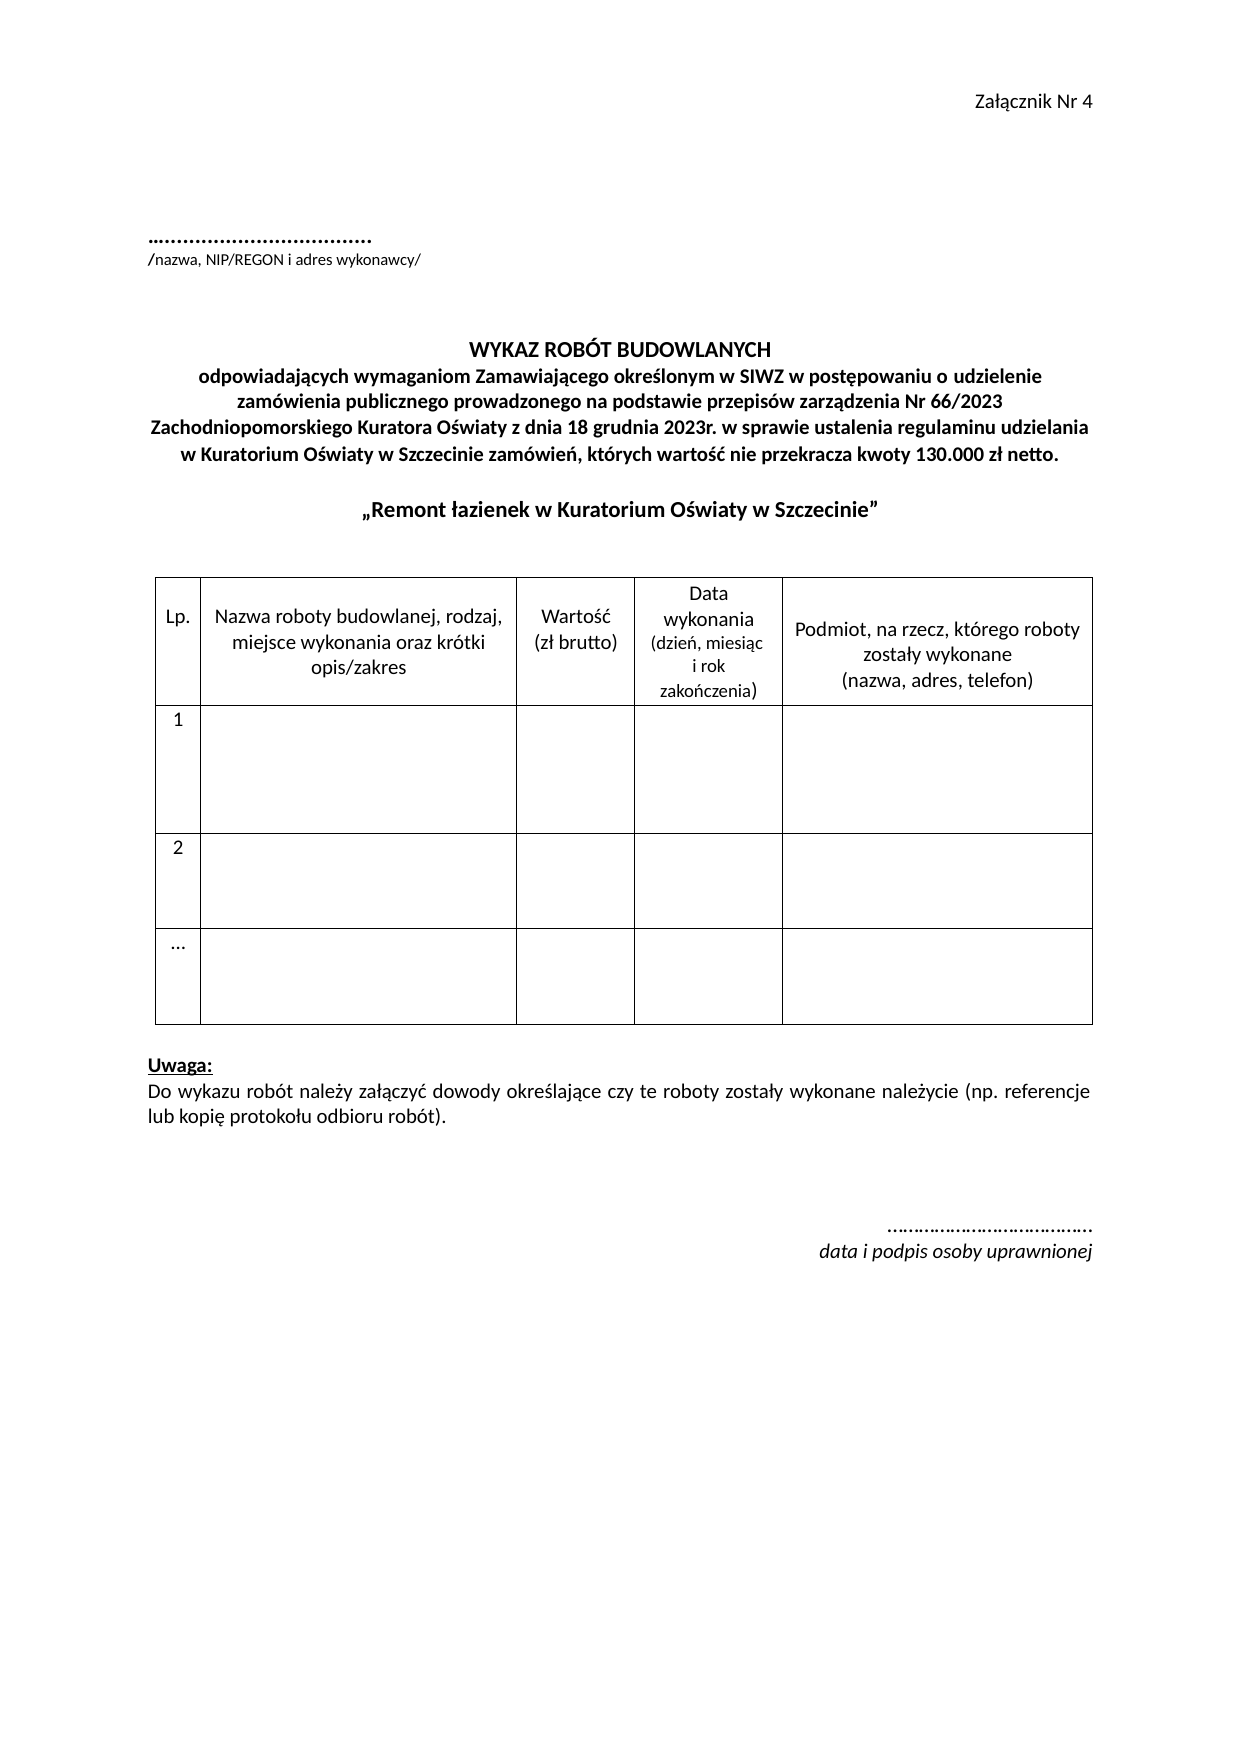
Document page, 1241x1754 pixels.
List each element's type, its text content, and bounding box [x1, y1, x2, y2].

table_cell [517, 706, 634, 833]
text „Remont łazienek w Kuratorium Oświaty w Szczecinie” [148, 496, 1093, 523]
table_cell 2 [156, 834, 200, 928]
table_cell 1 [156, 706, 200, 833]
text Uwaga: [148, 1052, 1093, 1078]
table_cell [783, 834, 1092, 928]
text /nazwa, NIP/REGON i adres wykonawcy/ [148, 249, 1093, 269]
table_header Lp. [156, 578, 200, 705]
text Załącznik Nr 4 [148, 89, 1093, 114]
table_cell [783, 929, 1092, 1023]
text data i podpis osoby uprawnionej [148, 1238, 1093, 1263]
table_cell … [156, 929, 200, 1023]
text odpowiadających wymaganiom Zamawiającego określonym w SIWZ w postępowaniu o udzielenie zamówienia publicznego prowadzonego na podstawie przepisów zarządzenia Nr 66/2023 Zachodniopomorskiego Kuratora Oświaty z dnia 18 grudnia 2023r. w sprawie ustalenia regulaminu udzielania w Kuratorium Oświaty w Szczecinie zamówień, których wartość nie przekracza kwoty 130.000 zł netto. [148, 363, 1093, 467]
table_header Podmiot, na rzecz, którego roboty zostały wykonane (nazwa, adres, telefon) [783, 578, 1092, 705]
table_cell [635, 929, 782, 1023]
text WYKAZ ROBÓT BUDOWLANYCH [148, 335, 1093, 363]
table_cell [783, 706, 1092, 833]
text ….................................. [148, 221, 1093, 249]
table_cell [635, 706, 782, 833]
table_cell [517, 929, 634, 1023]
table_header Nazwa roboty budowlanej, rodzaj, miejsce wykonania oraz krótki opis/zakres [201, 578, 516, 705]
text Do wykazu robót należy załączyć dowody określające czy te roboty zostały wykonane należycie (np. referencje lub kopię protokołu odbioru robót). [148, 1078, 1093, 1129]
table_header Data wykonania (dzień, miesiąc i rok zakończenia) [635, 578, 782, 705]
table_cell [635, 834, 782, 928]
table_cell [201, 929, 516, 1023]
table_cell [517, 834, 634, 928]
text ………………………………… [148, 1210, 1093, 1238]
table_cell [201, 706, 516, 833]
table_cell [201, 834, 516, 928]
table_header Wartość (zł brutto) [517, 578, 634, 705]
